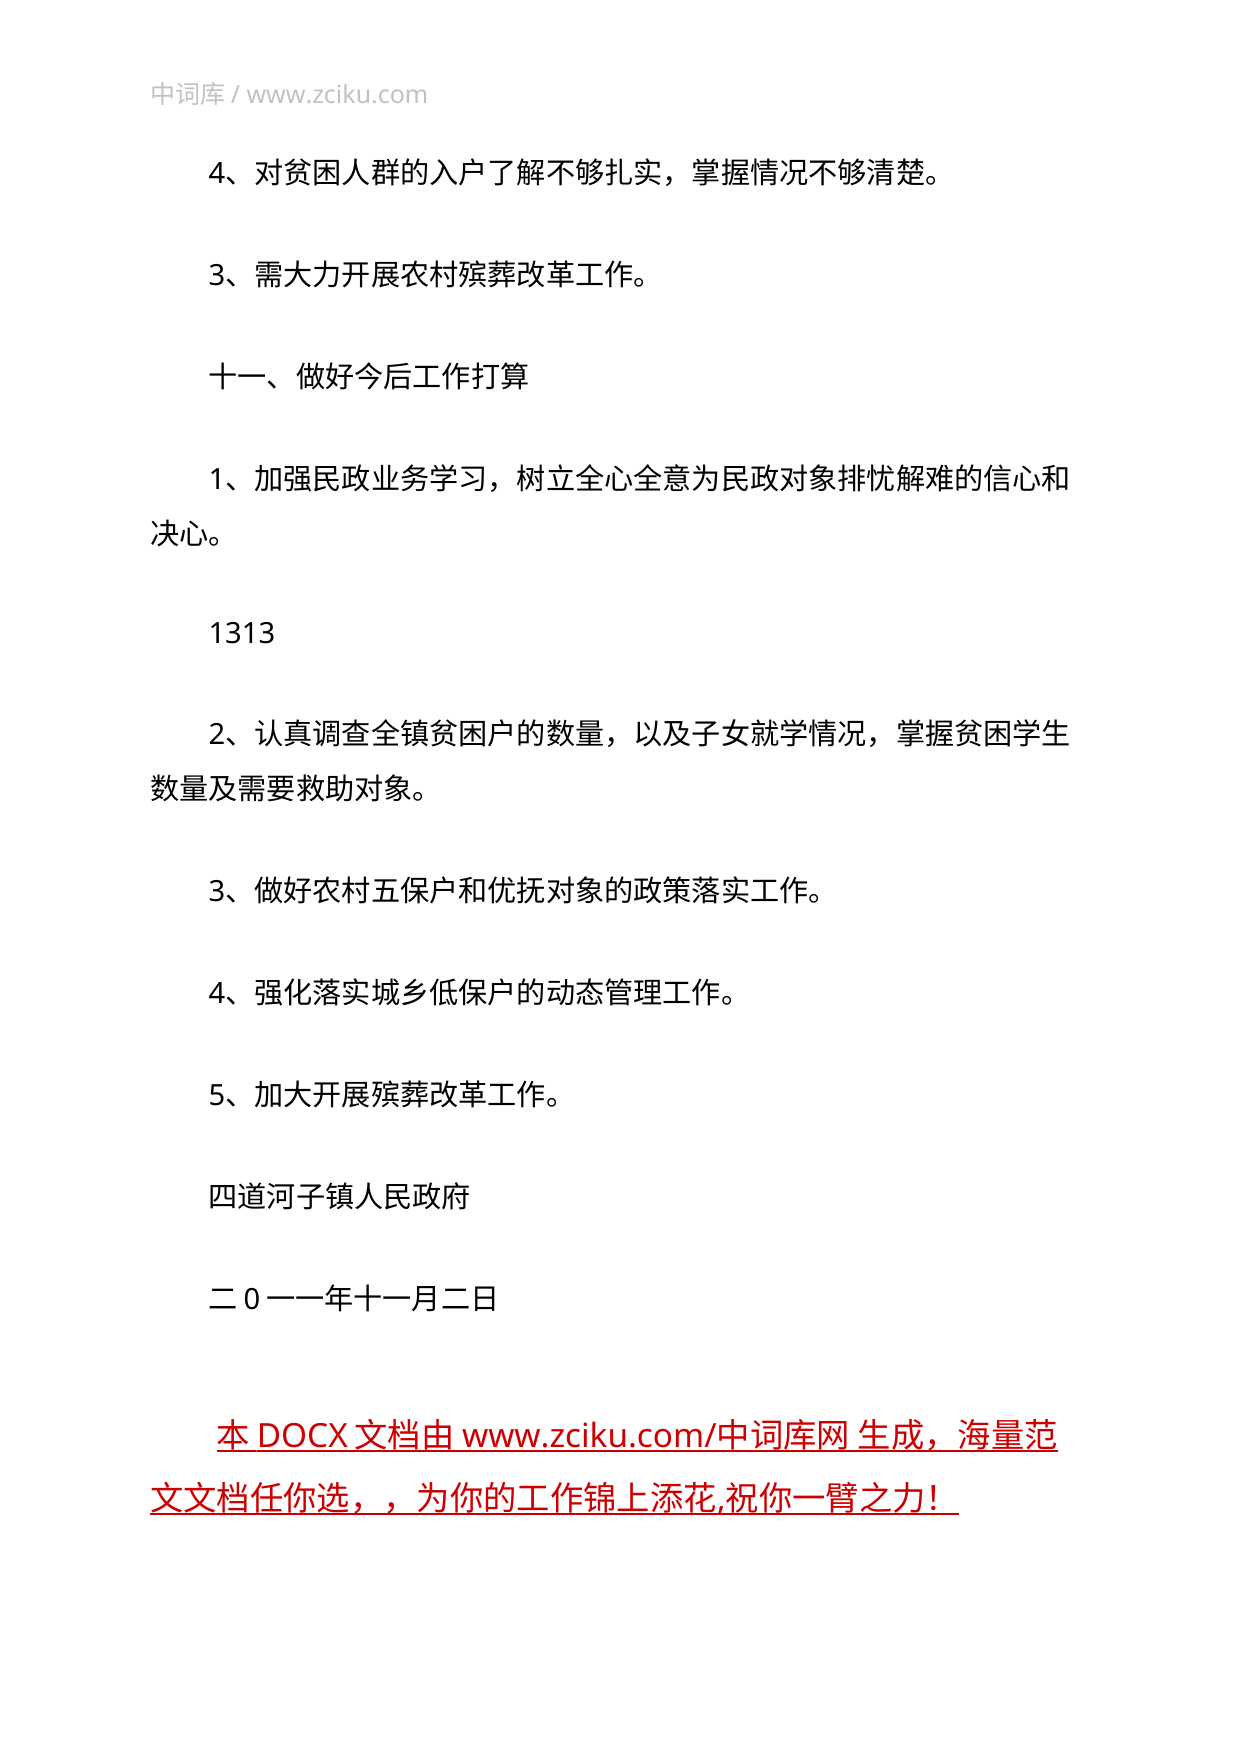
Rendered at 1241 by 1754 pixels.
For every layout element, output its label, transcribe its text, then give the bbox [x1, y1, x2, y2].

text 2、认真调查全镇贫困户的数量，以及子女就学情况，掌握贫困学生数量及需要救助对象。 [150, 711, 1090, 808]
text 本DOCX文档由 www.zciku.com/中词库网 生成，海量范文文档任你选，，为你的工作锦上添花,祝你一臂之力！ [150, 1409, 1090, 1520]
text 5、加大开展殡葬改革工作。 [150, 1072, 1090, 1114]
text 二0一一年十一月二日 [150, 1275, 1090, 1318]
text 3、做好农村五保户和优抚对象的政策落实工作。 [150, 868, 1090, 910]
text 1、加强民政业务学习，树立全心全意为民政对象排忧解难的信心和决心。 [150, 456, 1090, 553]
text 1313 [150, 612, 1090, 652]
text 4、对贫困人群的入户了解不够扎实，掌握情况不够清楚。 [150, 150, 1090, 192]
text 4、强化落实城乡低保户的动态管理工作。 [150, 970, 1090, 1012]
text 四道河子镇人民政府 [150, 1174, 1090, 1216]
text 十一、做好今后工作打算 [150, 354, 1090, 396]
text 3、需大力开展农村殡葬改革工作。 [150, 252, 1090, 294]
